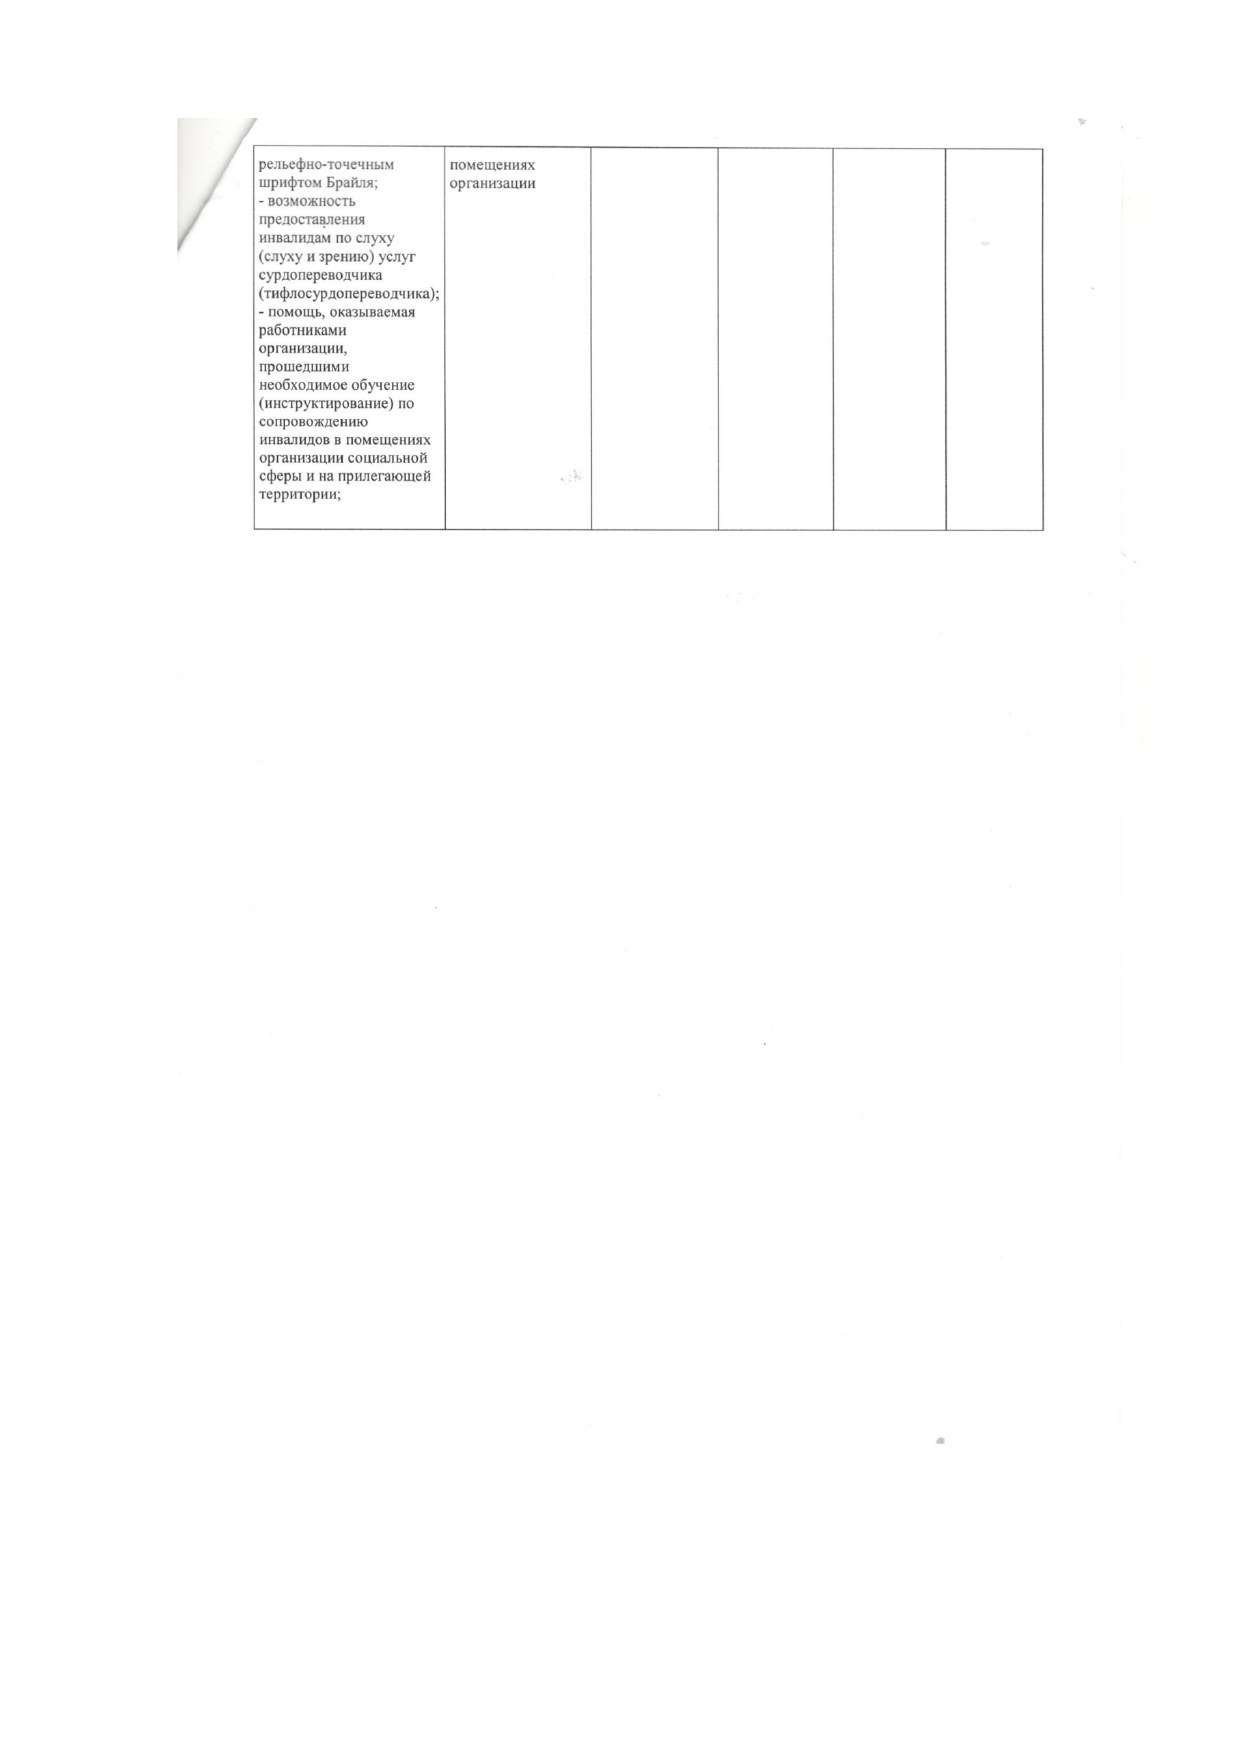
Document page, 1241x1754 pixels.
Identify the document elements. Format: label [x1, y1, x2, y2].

picture [177, 118, 1152, 1458]
